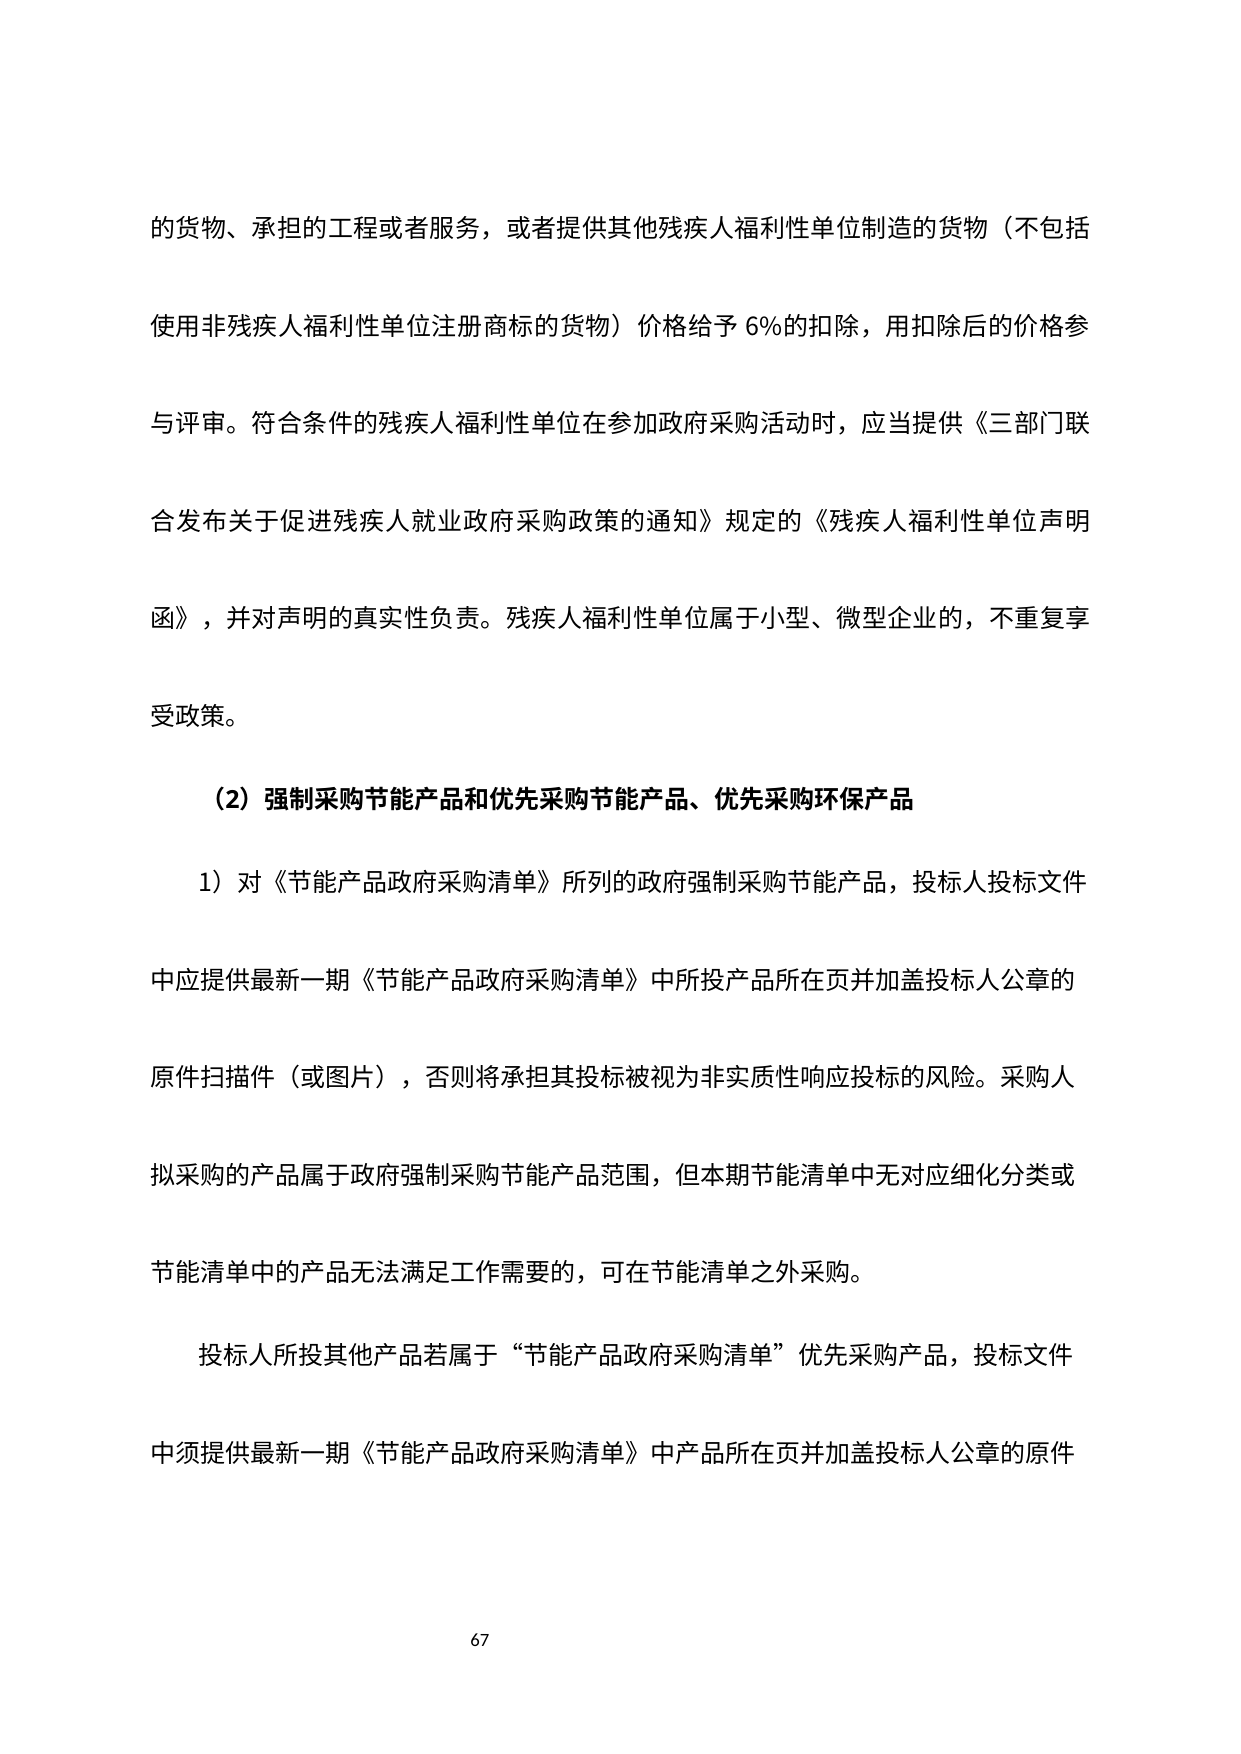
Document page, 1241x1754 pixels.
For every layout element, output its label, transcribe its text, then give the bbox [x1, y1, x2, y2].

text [150, 194, 1090, 747]
text 1）对《节能产品政府采购清单》所列的政府强制采购节能产品，投标人投标文件中应提供最新一期《节能产品政府采购清单》中所投产品所在页并加盖投标人公章的原件扫描件（或图片），否则将承担其投标被视为非实质性响应投标的风险。采购人拟采购的产品属于政府强制采购节能产品范围，但本期节能清单中无对应细化分类或节能清单中的产品无法满足工作需要的，可在节能清单之外采购。 [150, 848, 1090, 1303]
text （2）强制采购节能产品和优先采购节能产品、优先采购环保产品 [150, 765, 1090, 830]
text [150, 1321, 1090, 1484]
